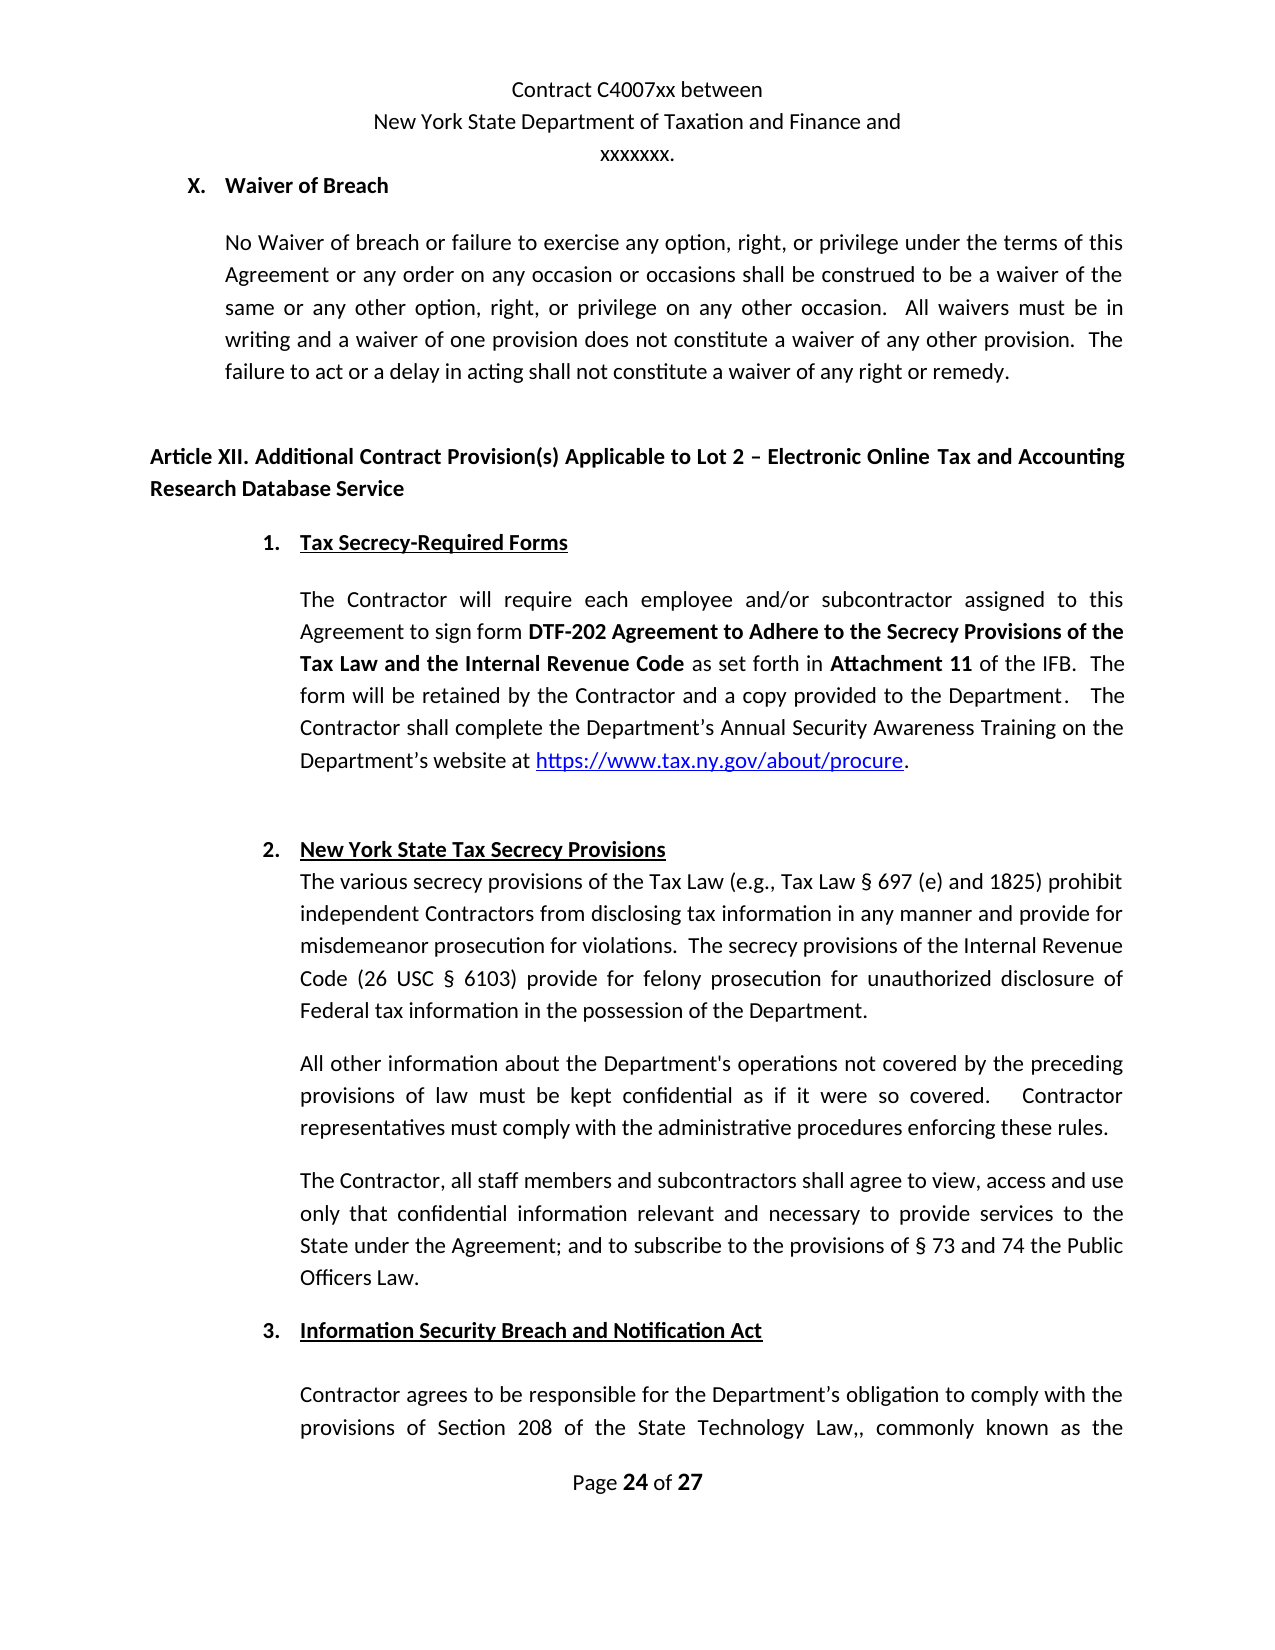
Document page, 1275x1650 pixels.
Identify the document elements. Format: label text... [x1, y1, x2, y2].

text Article XII. Additional Contract Provision(s) Applicable to Lot 2 – Electronic Online Tax and Accounting Research Database Service [150, 442, 1125, 503]
text The Contractor, all staff members and subcontractors shall agree to view, access and use only that confidential information relevant and necessary to provide services to the State under the Agreement; and to subscribe to the provisions of § 73 and 74 the Public Officers Law. [300, 1166, 1125, 1291]
list Tax Secrecy-Required Forms [262, 528, 1125, 556]
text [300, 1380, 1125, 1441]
text No Waiver of breach or failure to exercise any option, right, or privilege under the terms of this Agreement or any order on any occasion or occasions shall be construed to be a waiver of the same or any other option, right, or privilege on any other occasion. All waivers must be in writing and a waiver of one provision does not constitute a waiver of any other provision. The failure to act or a delay in acting shall not constitute a waiver of any right or remedy. [225, 228, 1125, 385]
text X. Waiver of Breach [187, 171, 1125, 199]
text The Contractor will require each employee and/or subcontractor assigned to this Agreement to sign form DTF-202 Agreement to Adhere to the Secrecy Provisions of the Tax Law and the Internal Revenue Code as set forth in Attachment 11 of the IFB. The form will be retained by the Contractor and a copy provided to the Department. The Contractor shall complete the Department’s Annual Security Awareness Training on the Department’s website at https://www.tax.ny.gov/about/procure. [300, 585, 1125, 774]
list Information Security Breach and Notification Act [262, 1316, 1125, 1344]
text The various secrecy provisions of the Tax Law (e.g., Tax Law § 697 (e) and 1825) prohibit independent Contractors from disclosing tax information in any manner and provide for misdemeanor prosecution for violations. The secrecy provisions of the Internal Revenue Code (26 USC § 6103) provide for felony prosecution for unauthorized disclosure of Federal tax information in the possession of the Department. [300, 867, 1125, 1024]
list New York State Tax Secrecy Provisions [262, 835, 1125, 863]
text All other information about the Department's operations not covered by the preceding provisions of law must be kept confidential as if it were so covered. Contractor representatives must comply with the administrative procedures enforcing these rules. [300, 1049, 1125, 1141]
